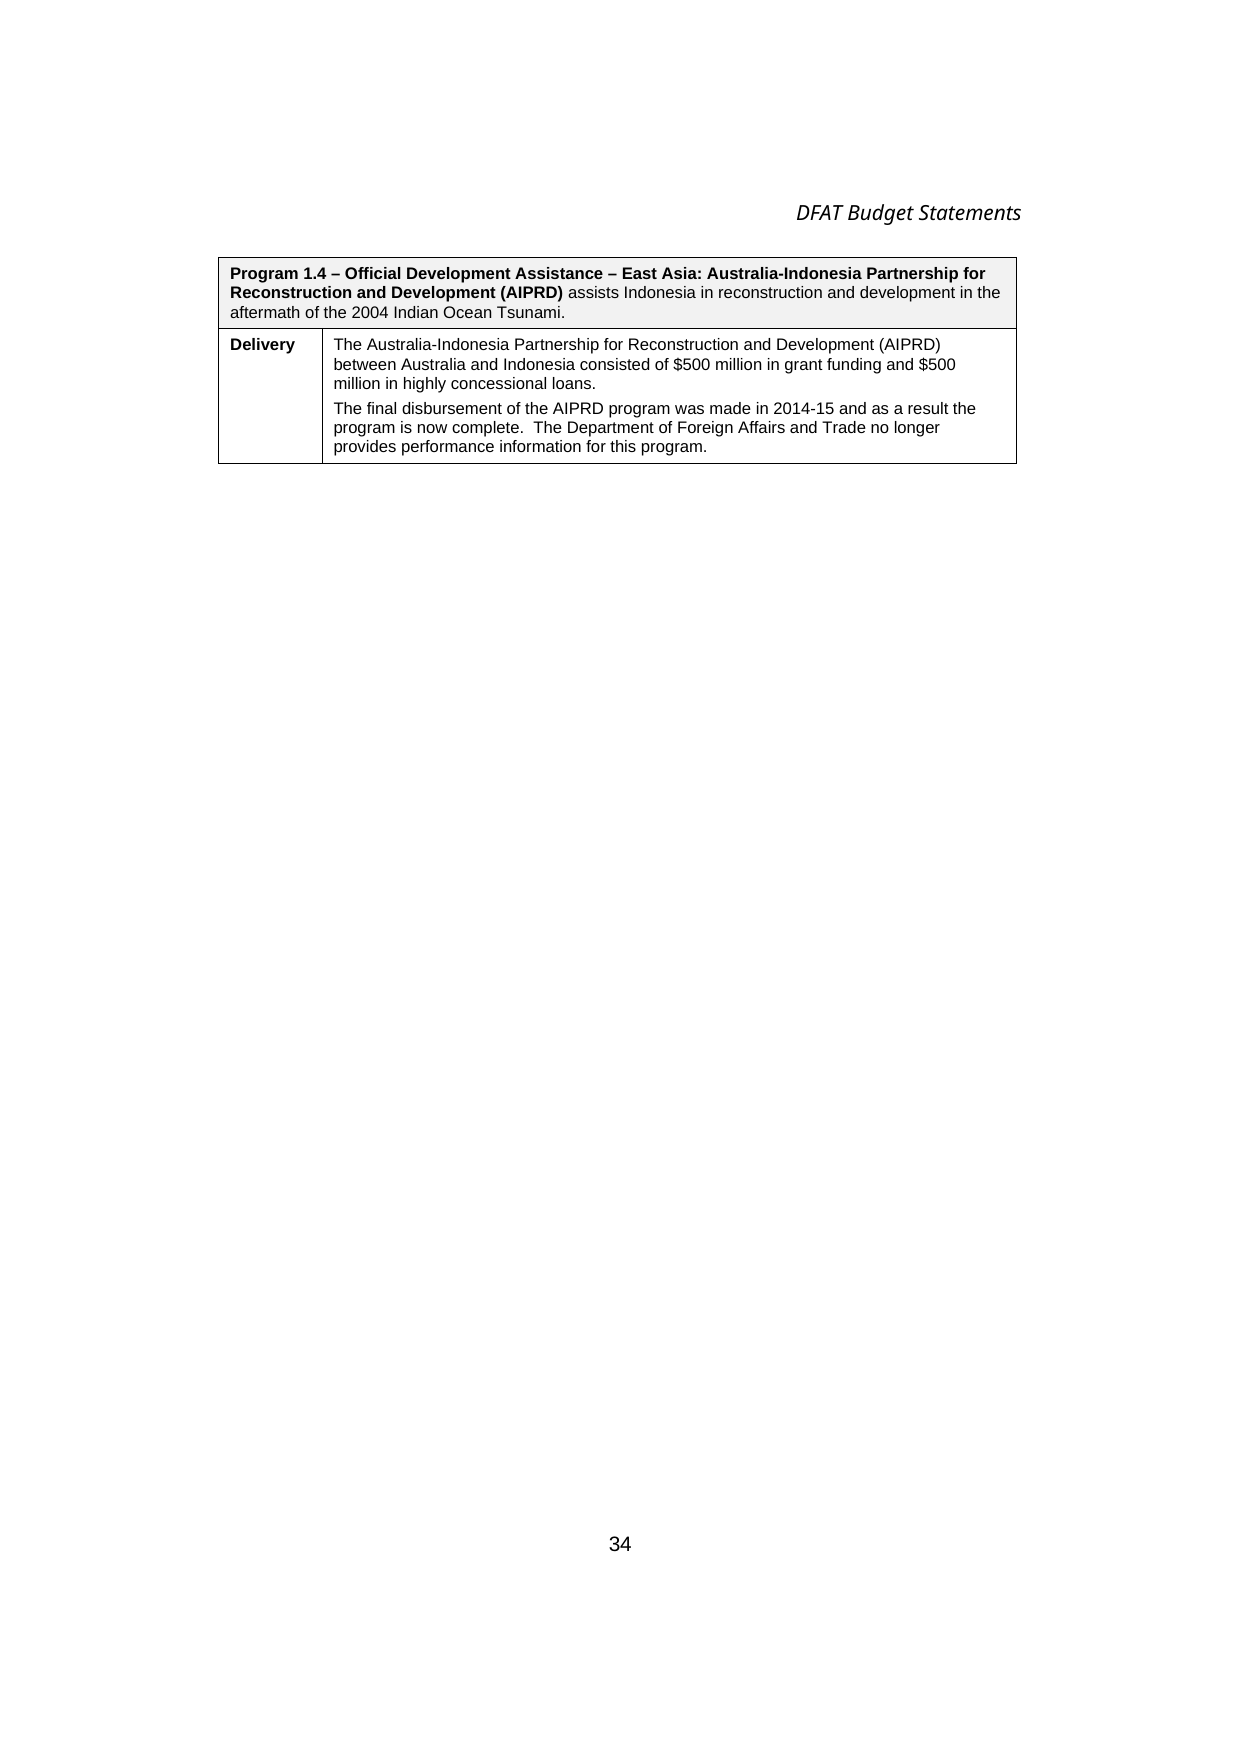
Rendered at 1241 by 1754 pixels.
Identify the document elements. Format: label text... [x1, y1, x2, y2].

table_cell Delivery [219, 329, 322, 463]
table_cell The Australia-Indonesia Partnership for Reconstruction and Development (AIPRD) between Australia and Indonesia consisted of $500 million in grant funding and $500 million in highly concessional loans. The final disbursement of the AIPRD program was made in 2014-15 and as a result the program is now complete. The Department of Foreign Affairs and Trade no longer provides performance information for this program. [323, 329, 1016, 463]
table_header Program 1.4 – Official Development Assistance – East Asia: Australia-Indonesia Partnership for Reconstruction and Development (AIPRD) assists Indonesia in reconstruction and development in the aftermath of the 2004 Indian Ocean Tsunami. [219, 258, 1016, 328]
